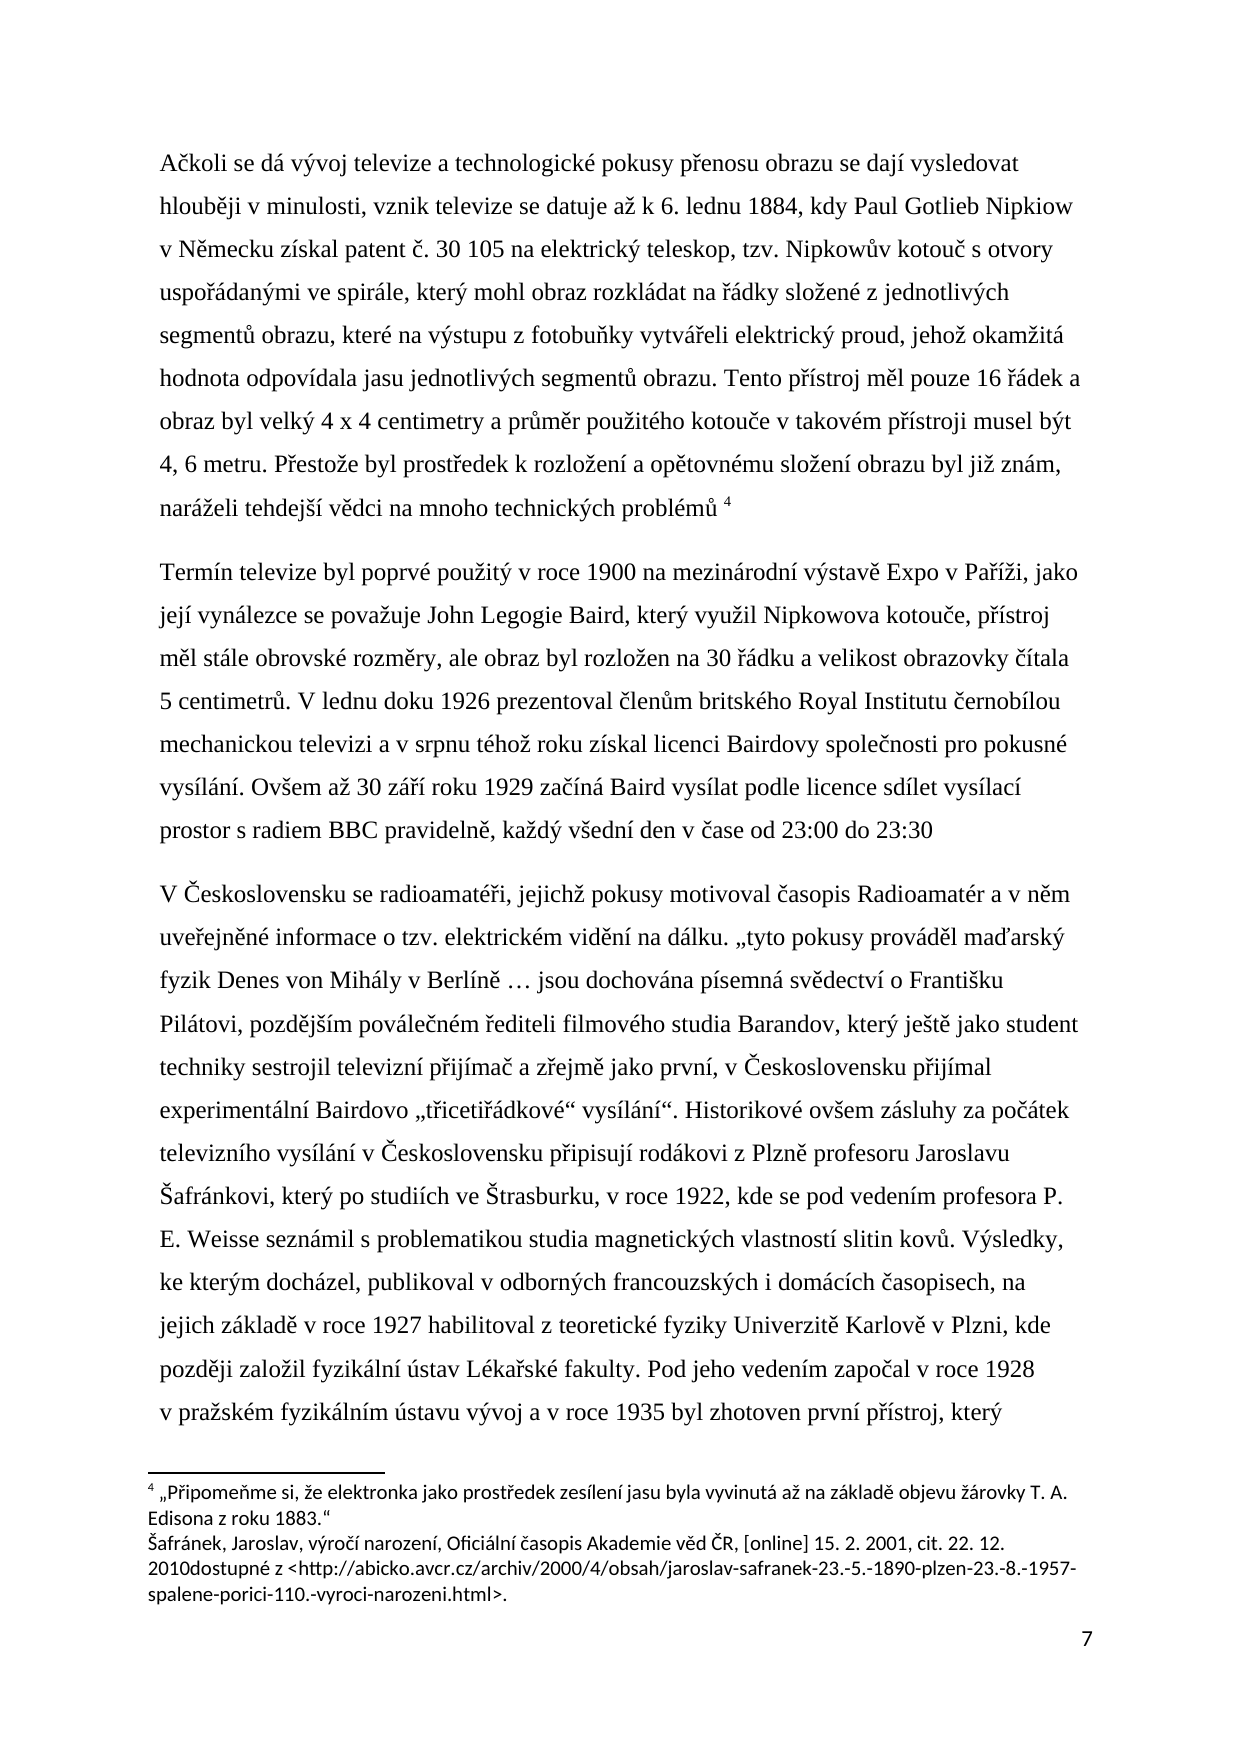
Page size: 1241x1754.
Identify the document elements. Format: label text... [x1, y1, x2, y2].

text Ačkoli se dá vývoj televize a technologické pokusy přenosu obrazu se dají vysledovat hlouběji v minulosti, vznik televize se datuje až k 6. lednu 1884, kdy Paul Gotlieb Nipkiow v Německu získal patent č. 30 105 na elektrický teleskop, tzv. Nipkowův kotouč s otvory uspořádanými ve spirále, který mohl obraz rozkládat na řádky složené z jednotlivých segmentů obrazu, které na výstupu z fotobuňky vytvářeli elektrický proud, jehož okamžitá hodnota odpovídala jasu jednotlivých segmentů obrazu. Tento přístroj měl pouze 16 řádek a obraz byl velký 4 x 4 centimetry a průměr použitého kotouče v takovém přístroji musel být 4, 6 metru. Přestože byl prostředek k rozložení a opětovnému složení obrazu byl již znám, naráželi tehdejší vědci na mnoho technických problémů [159, 148, 1081, 521]
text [159, 879, 1081, 1426]
text Termín televize byl poprvé použitý v roce 1900 na mezinárodní výstavě Expo v Paříži, jako její vynálezce se považuje John Legogie Baird, který využil Nipkowova kotouče, přístroj měl stále obrovské rozměry, ale obraz byl rozložen na 30 řádku a velikost obrazovky čítala 5 centimetrů. V lednu doku 1926 prezentoval členům britského Royal Institutu černobílou mechanickou televizi a v srpnu téhož roku získal licenci Bairdovy společnosti pro pokusné vysílání. Ovšem až 30 září roku 1929 začíná Baird vysílat podle licence sdílet vysílací prostor s radiem BBC pravidelně, každý všední den v čase od 23:00 do 23:30 [159, 557, 1081, 844]
